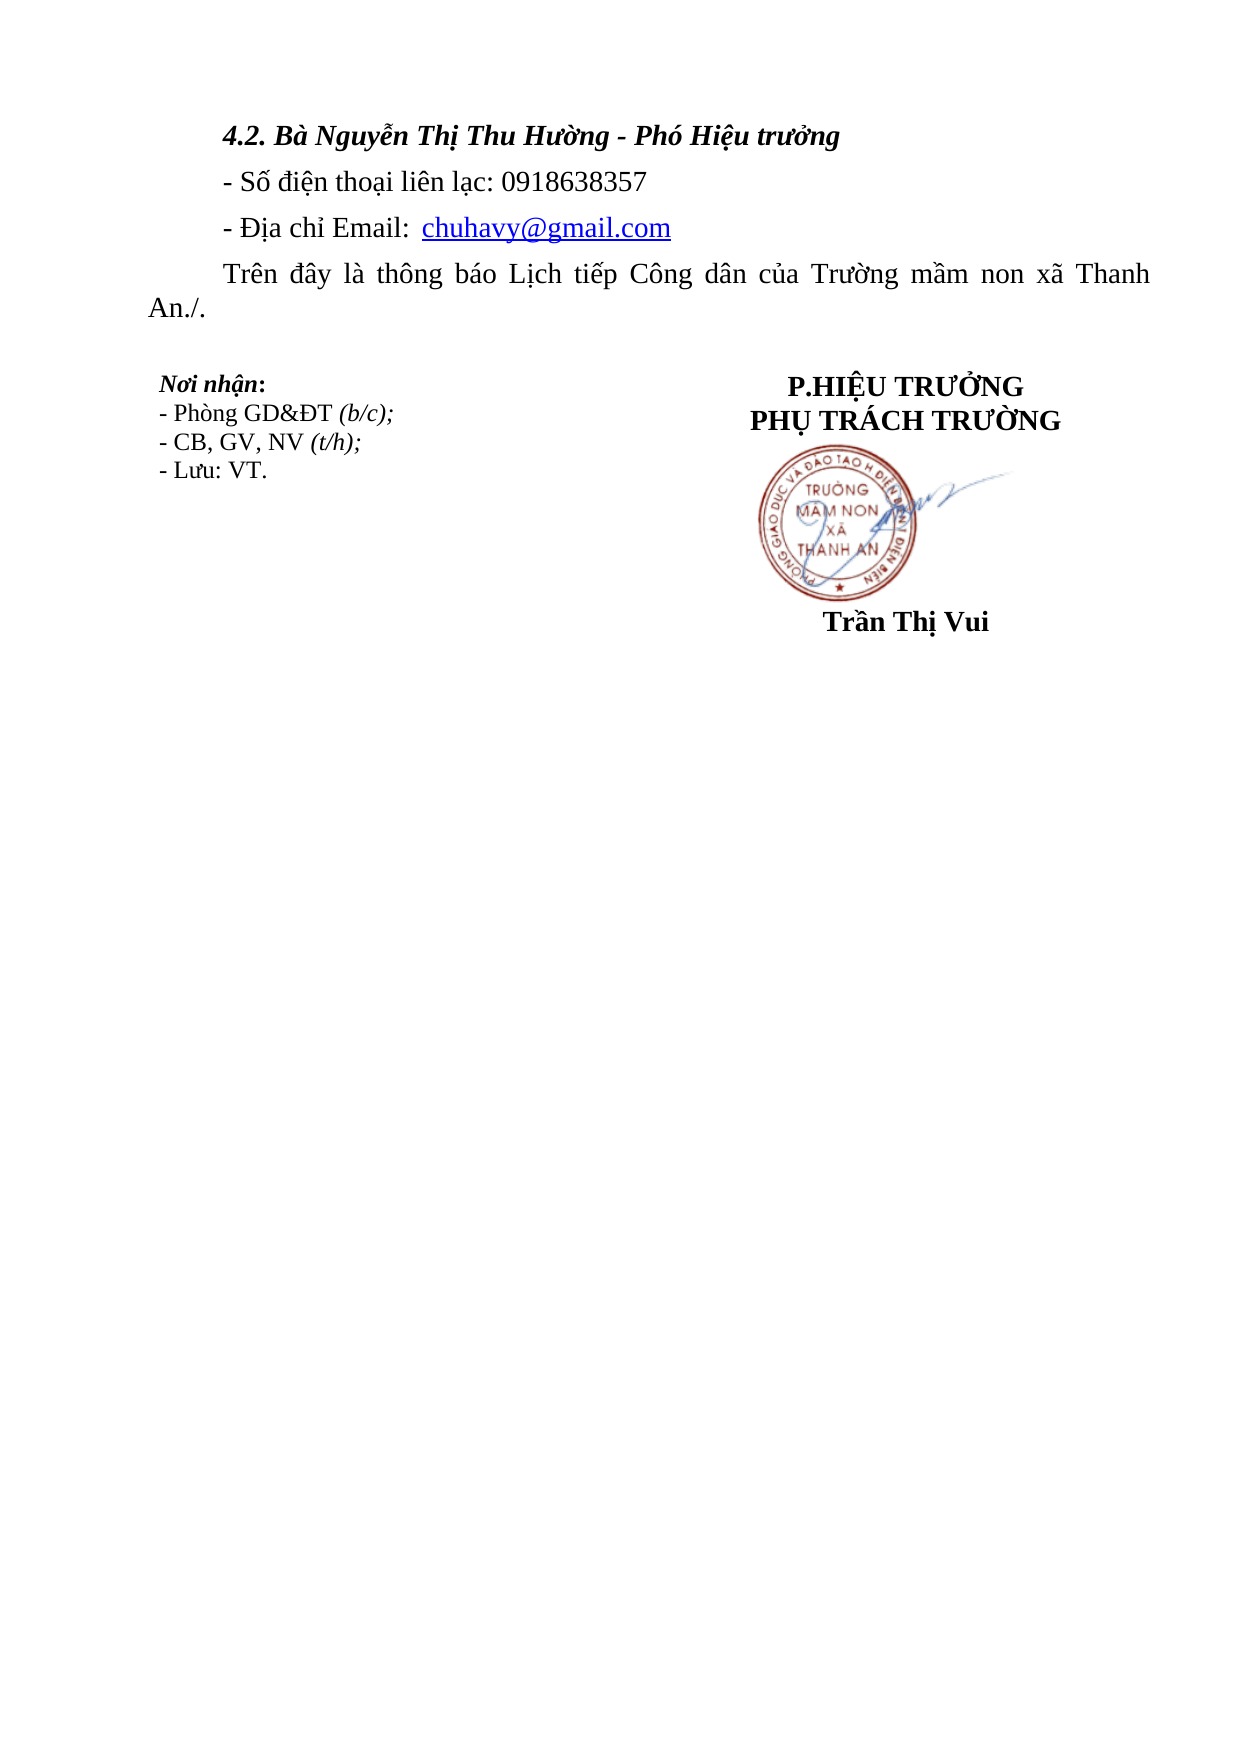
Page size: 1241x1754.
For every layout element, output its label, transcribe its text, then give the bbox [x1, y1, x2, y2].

text - Số điện thoại liên lạc: 0918638357 [148, 164, 1152, 198]
table_header P.HIỆU TRƯỞNG PHỤ TRÁCH TRƯỜNG Trần Thị Vui [653, 369, 1158, 638]
text 4.2. Bà Nguyễn Thị Thu Hường - Phó Hiệu trưởng [148, 118, 1152, 152]
text - Địa chỉ Email: chuhavy@gmail.com [148, 210, 1152, 244]
picture [756, 440, 1030, 607]
text Trên đây là thông báo Lịch tiếp Công dân của Trường mầm non xã Thanh An./. [148, 256, 1152, 323]
table_header Nơi nhận: - Phòng GD&ĐT (b/c); - CB, GV, NV (t/h); - Lưu: VT. [148, 369, 653, 638]
